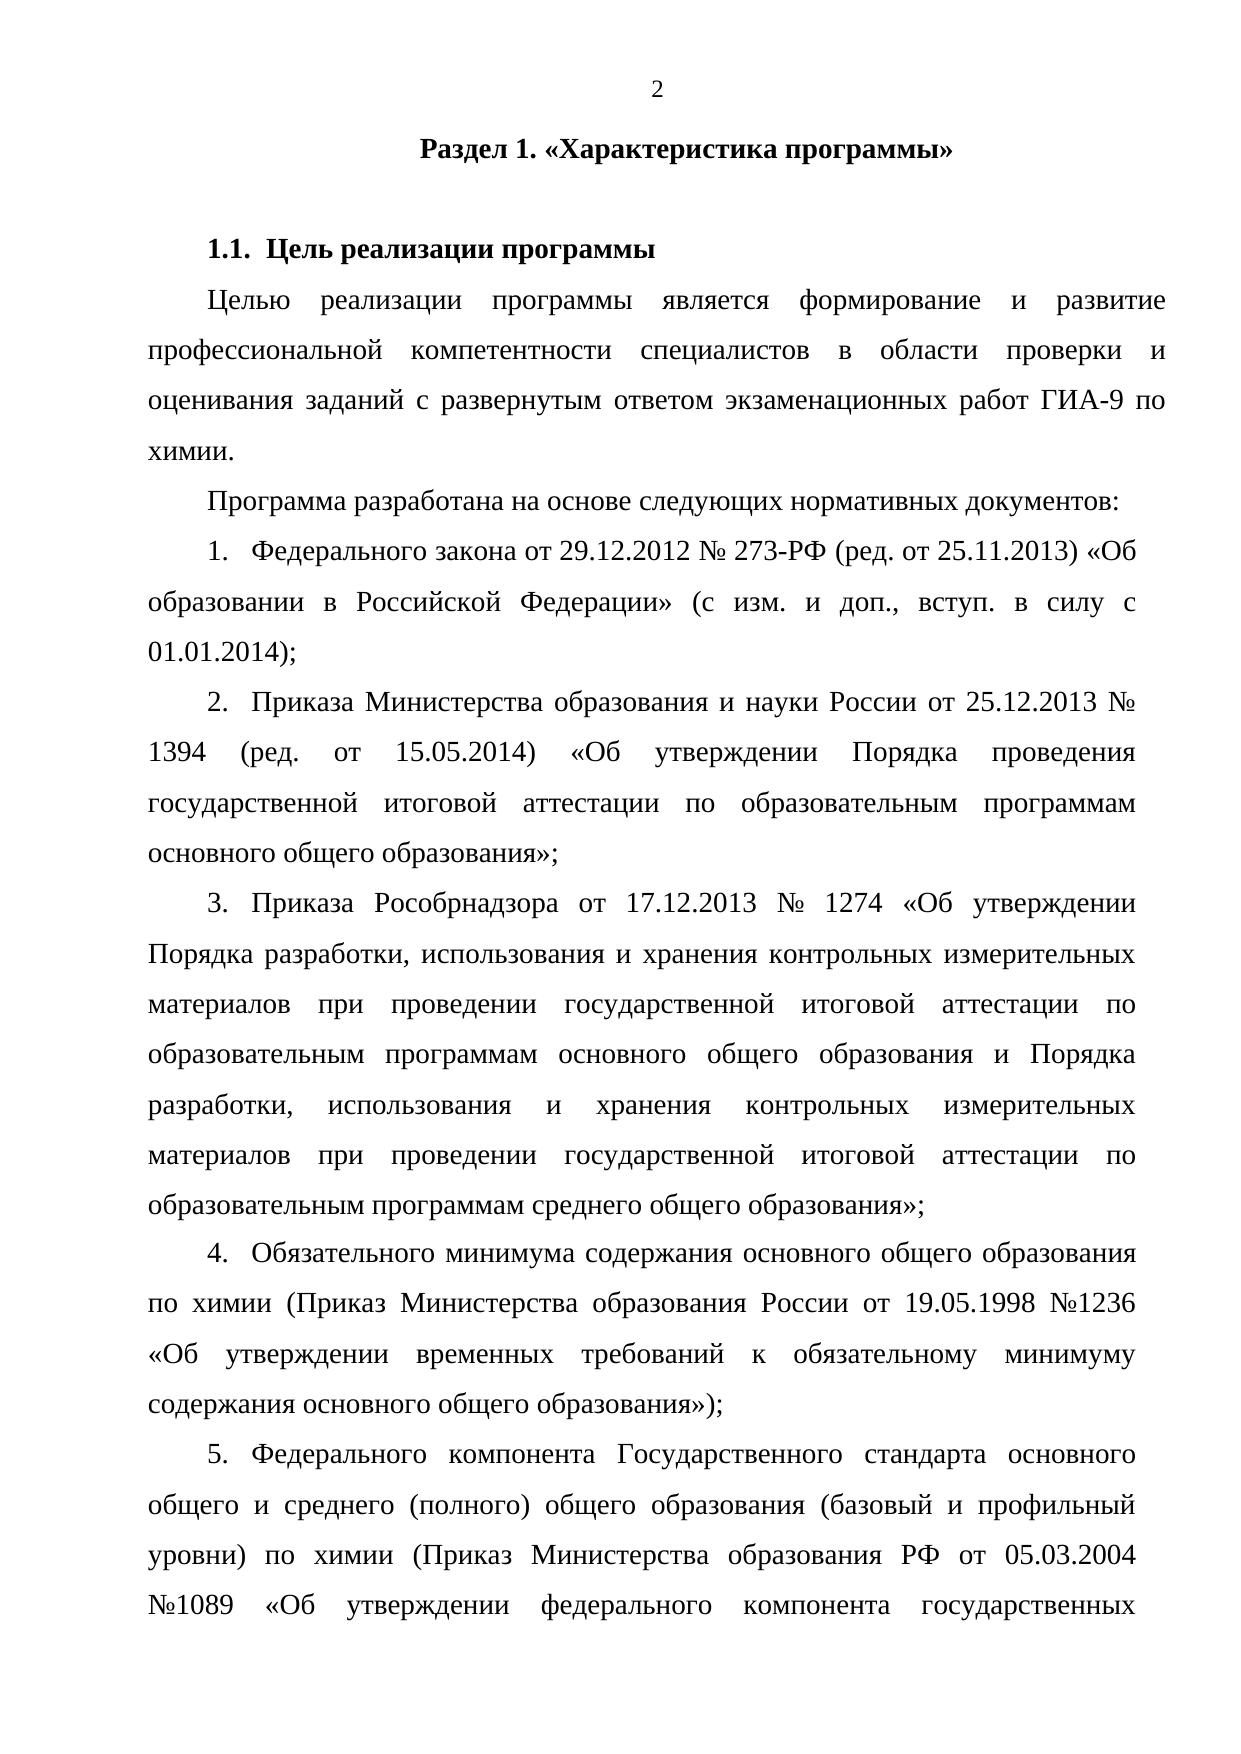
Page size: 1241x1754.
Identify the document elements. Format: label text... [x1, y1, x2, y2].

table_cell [136, 1235, 1177, 1621]
text Раздел 1. «Характеристика программы» [148, 131, 1167, 164]
text Целью реализации программы является формирование и развитие профессиональной компетентности специалистов в области проверки и оценивания заданий с развернутым ответом экзаменационных работ ГИА-9 по химии. [148, 282, 1167, 466]
table_header Федерального закона от 29.12.2012 № 273-РФ (ред. от 25.11.2013) «Об образовании в Российской Федерации» (с изм. и доп., вступ. в силу с 01.01.2014); Приказа Министерства образования и науки России от 25.12.2013 № 1394 (ред. от 15.05.2014) «Об утверждении Порядка проведения государственной итоговой аттестации по образовательным программам основного общего образования»; Приказа Рособрнадзора от 17.12.2013 № 1274 «Об утверждении Порядка разработки, использования и хранения контрольных измерительных материалов при проведении государственной итоговой аттестации по образовательным программам основного общего образования и Порядка разработки, использования и хранения контрольных измерительных материалов при проведении государственной итоговой аттестации по образовательным программам среднего общего образования»; [136, 533, 1177, 1235]
text Программа разработана на основе следующих нормативных документов: [148, 483, 1167, 517]
list Цель реализации программы [148, 231, 1167, 265]
